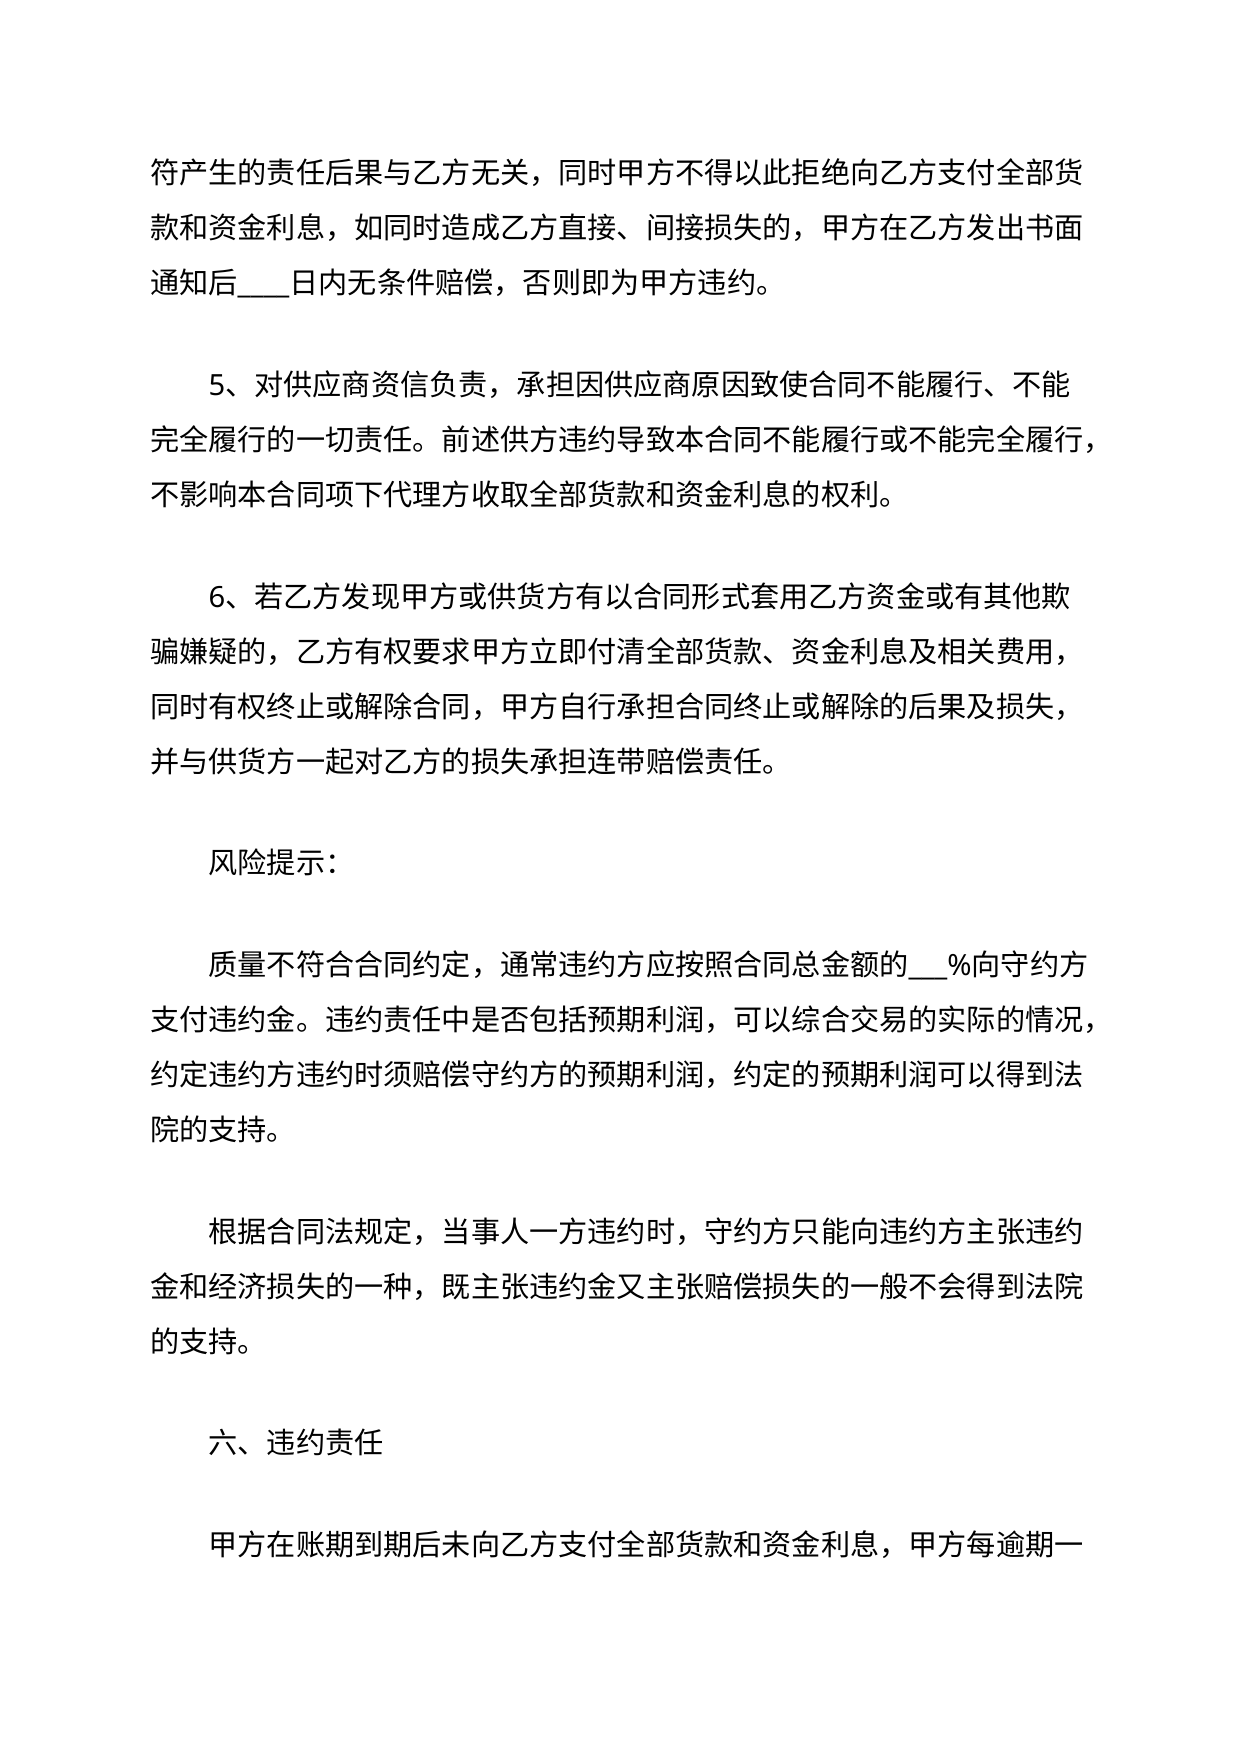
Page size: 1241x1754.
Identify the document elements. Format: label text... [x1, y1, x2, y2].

text 六、违约责任 [150, 1420, 1090, 1462]
text 质量不符合合同约定，通常违约方应按照合同总金额的___%向守约方支付违约金。违约责任中是否包括预期利润，可以综合交易的实际的情况，约定违约方违约时须赔偿守约方的预期利润，约定的预期利润可以得到法院的支持。 [150, 942, 1090, 1149]
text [150, 150, 1090, 302]
text 6、若乙方发现甲方或供货方有以合同形式套用乙方资金或有其他欺骗嫌疑的，乙方有权要求甲方立即付清全部货款、资金利息及相关费用，同时有权终止或解除合同，甲方自行承担合同终止或解除的后果及损失，并与供货方一起对乙方的损失承担连带赔偿责任。 [150, 573, 1090, 781]
text 根据合同法规定，当事人一方违约时，守约方只能向违约方主张违约金和经济损失的一种，既主张违约金又主张赔偿损失的一般不会得到法院的支持。 [150, 1208, 1090, 1360]
text 风险提示： [150, 840, 1090, 882]
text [150, 1522, 1090, 1564]
text 5、对供应商资信负责，承担因供应商原因致使合同不能履行、不能完全履行的一切责任。前述供方违约导致本合同不能履行或不能完全履行，不影响本合同项下代理方收取全部货款和资金利息的权利。 [150, 362, 1090, 514]
